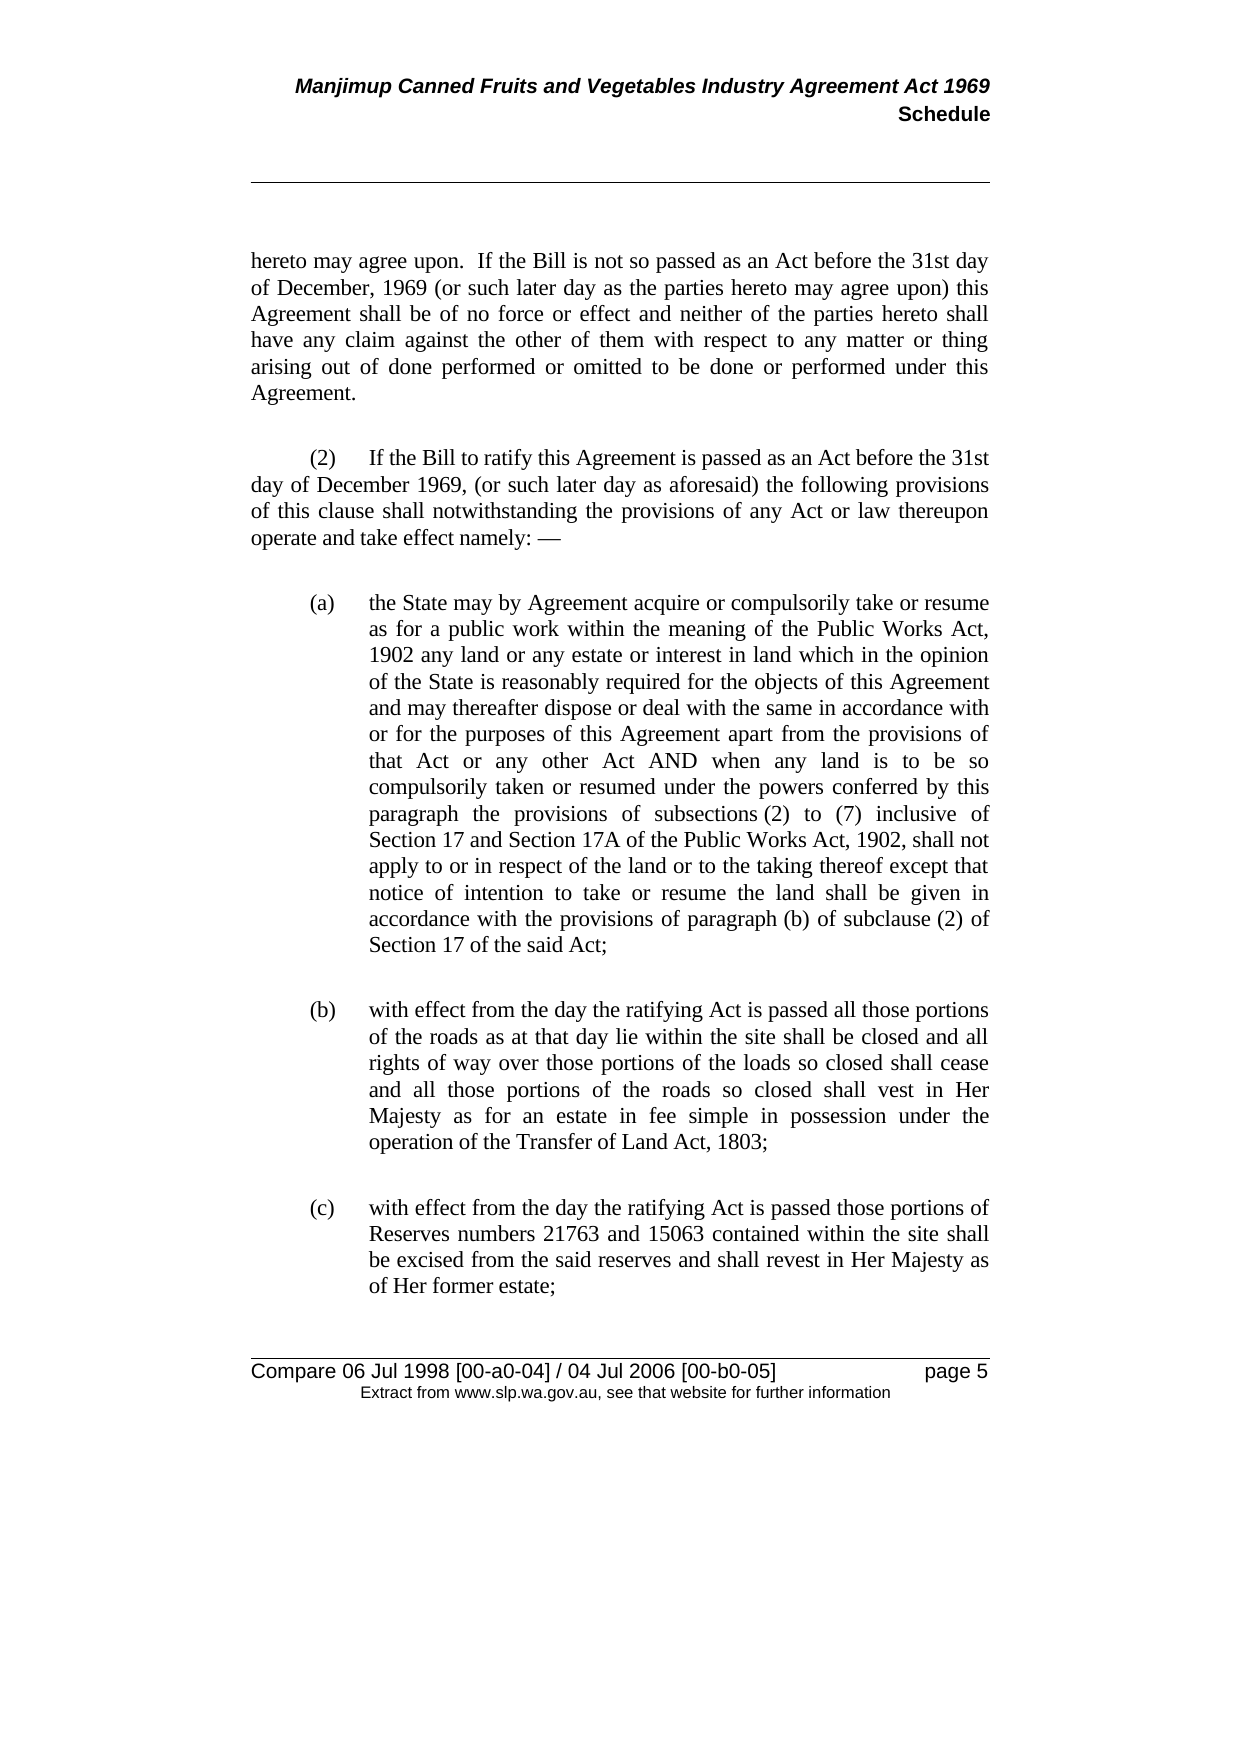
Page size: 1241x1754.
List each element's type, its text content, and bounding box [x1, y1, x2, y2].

text (b) with effect from the day the ratifying Act is passed all those portions of the roads as at that day lie within the site shall be closed and all rights of way over those portions of the loads so closed shall cease and all those portions of the roads so closed shall vest in Her Majesty as for an estate in fee simple in possession under the operation of the Transfer of Land Act, 1803; [251, 997, 990, 1155]
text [251, 247, 990, 406]
text (a) the State may by Agreement acquire or compulsorily take or resume as for a public work within the meaning of the Public Works Act, 1902 any land or any estate or interest in land which in the opinion of the State is reasonably required for the objects of this Agreement and may thereafter dispose or deal with the same in accordance with or for the purposes of this Agreement apart from the provisions of that Act or any other Act AND when any land is to be so compulsorily taken or resumed under the powers conferred by this paragraph the provisions of subsections (2) to (7) inclusive of Section 17 and Section 17A of the Public Works Act, 1902, shall not apply to or in respect of the land or to the taking thereof except that notice of intention to take or resume the land shall be given in accordance with the provisions of paragraph (b) of subclause (2) of Section 17 of the said Act; [251, 589, 990, 958]
text (c) with effect from the day the ratifying Act is passed those portions of Reserves numbers 21763 and 15063 contained within the site shall be excised from the said reserves and shall revest in Her Majesty as of Her former estate; [251, 1193, 990, 1299]
text (2) If the Bill to ratify this Agreement is passed as an Act before the 31st day of December 1969, (or such later day as aforesaid) the following provisions of this clause shall notwithstanding the provisions of any Act or law thereupon operate and take effect namely: — [251, 444, 990, 550]
